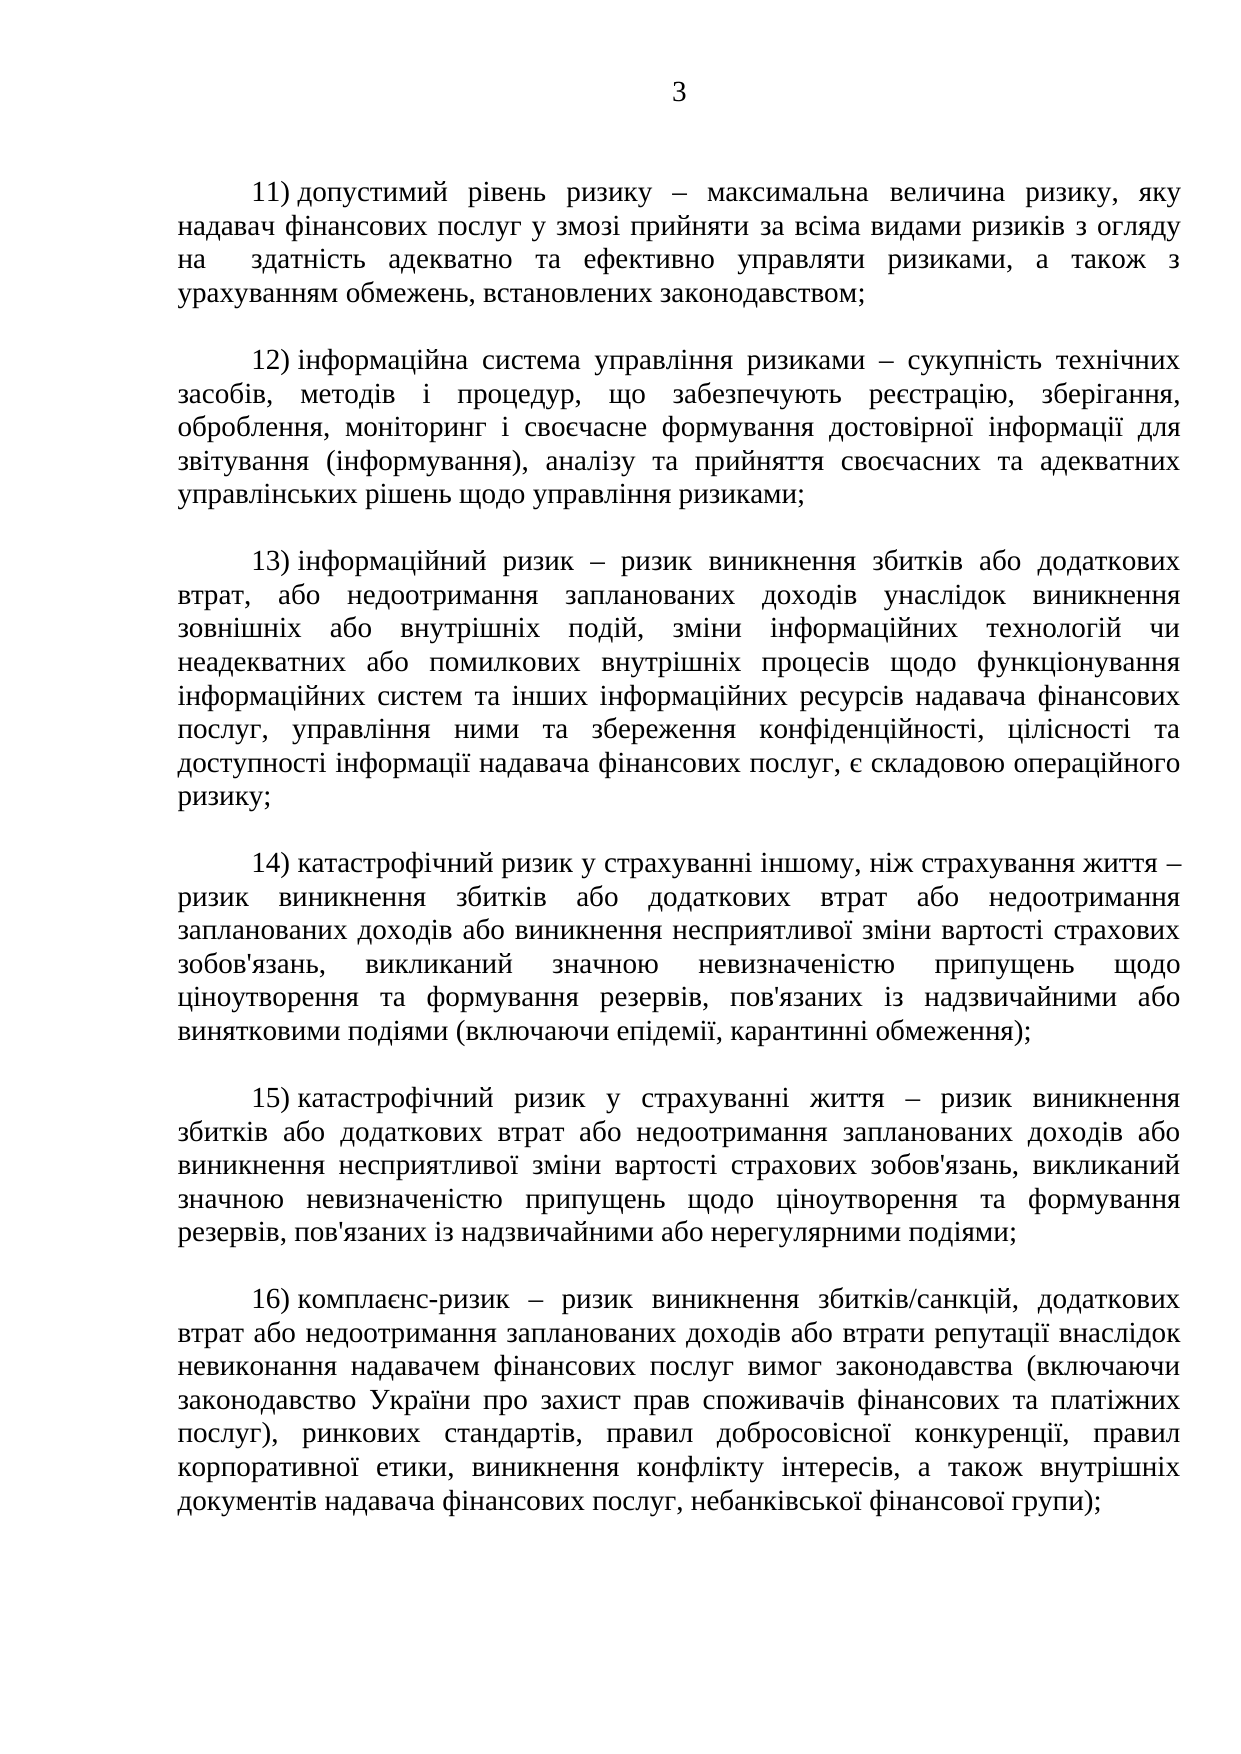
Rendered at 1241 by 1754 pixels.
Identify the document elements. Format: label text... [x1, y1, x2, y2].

list інформаційна система управління ризиками – сукупність технічних засобів, методів і процедур, що забезпечують реєстрацію, зберігання, оброблення, моніторинг і своєчасне формування достовірної інформації для звітування (інформування), аналізу та прийняття своєчасних та адекватних управлінських рішень щодо управління ризиками; [177, 342, 1181, 510]
list катастрофічний ризик у страхуванні життя – ризик виникнення збитків або додаткових втрат або недоотримання запланованих доходів або виникнення несприятливої зміни вартості страхових зобов'язань, викликаний значною невизначеністю припущень щодо ціноутворення та формування резервів, пов'язаних із надзвичайними або нерегулярними подіями; [177, 1080, 1181, 1248]
list допустимий рівень ризику – максимальна величина ризику, яку надавач фінансових послуг у змозі прийняти за всіма видами ризиків з огляду на здатність адекватно та ефективно управляти ризиками, а також з урахуванням обмежень, встановлених законодавством; [177, 174, 1181, 309]
list комплаєнс-ризик – ризик виникнення збитків/санкцій, додаткових втрат або недоотримання запланованих доходів або втрати репутації внаслідок невиконання надавачем фінансових послуг вимог законодавства (включаючи законодавство України про захист прав споживачів фінансових та платіжних послуг), ринкових стандартів, правил добросовісної конкуренції, правил корпоративної етики, виникнення конфлікту інтересів, а також внутрішніх документів надавача фінансових послуг, небанківської фінансової групи); [177, 1281, 1181, 1516]
list інформаційний ризик – ризик виникнення збитків або додаткових втрат, або недоотримання запланованих доходів унаслідок виникнення зовнішніх або внутрішніх подій, зміни інформаційних технологій чи неадекватних або помилкових внутрішніх процесів щодо функціонування інформаційних систем та інших інформаційних ресурсів надавача фінансових послуг, управління ними та збереження конфіденційності, цілісності та доступності інформації надавача фінансових послуг, є складовою операційного ризику; [177, 543, 1181, 812]
list катастрофічний ризик у страхуванні іншому, ніж страхування життя – ризик виникнення збитків або додаткових втрат або недоотримання запланованих доходів або виникнення несприятливої зміни вартості страхових зобов'язань, викликаний значною невизначеністю припущень щодо ціноутворення та формування резервів, пов'язаних із надзвичайними або винятковими подіями (включаючи епідемії, карантинні обмеження); [177, 845, 1181, 1047]
